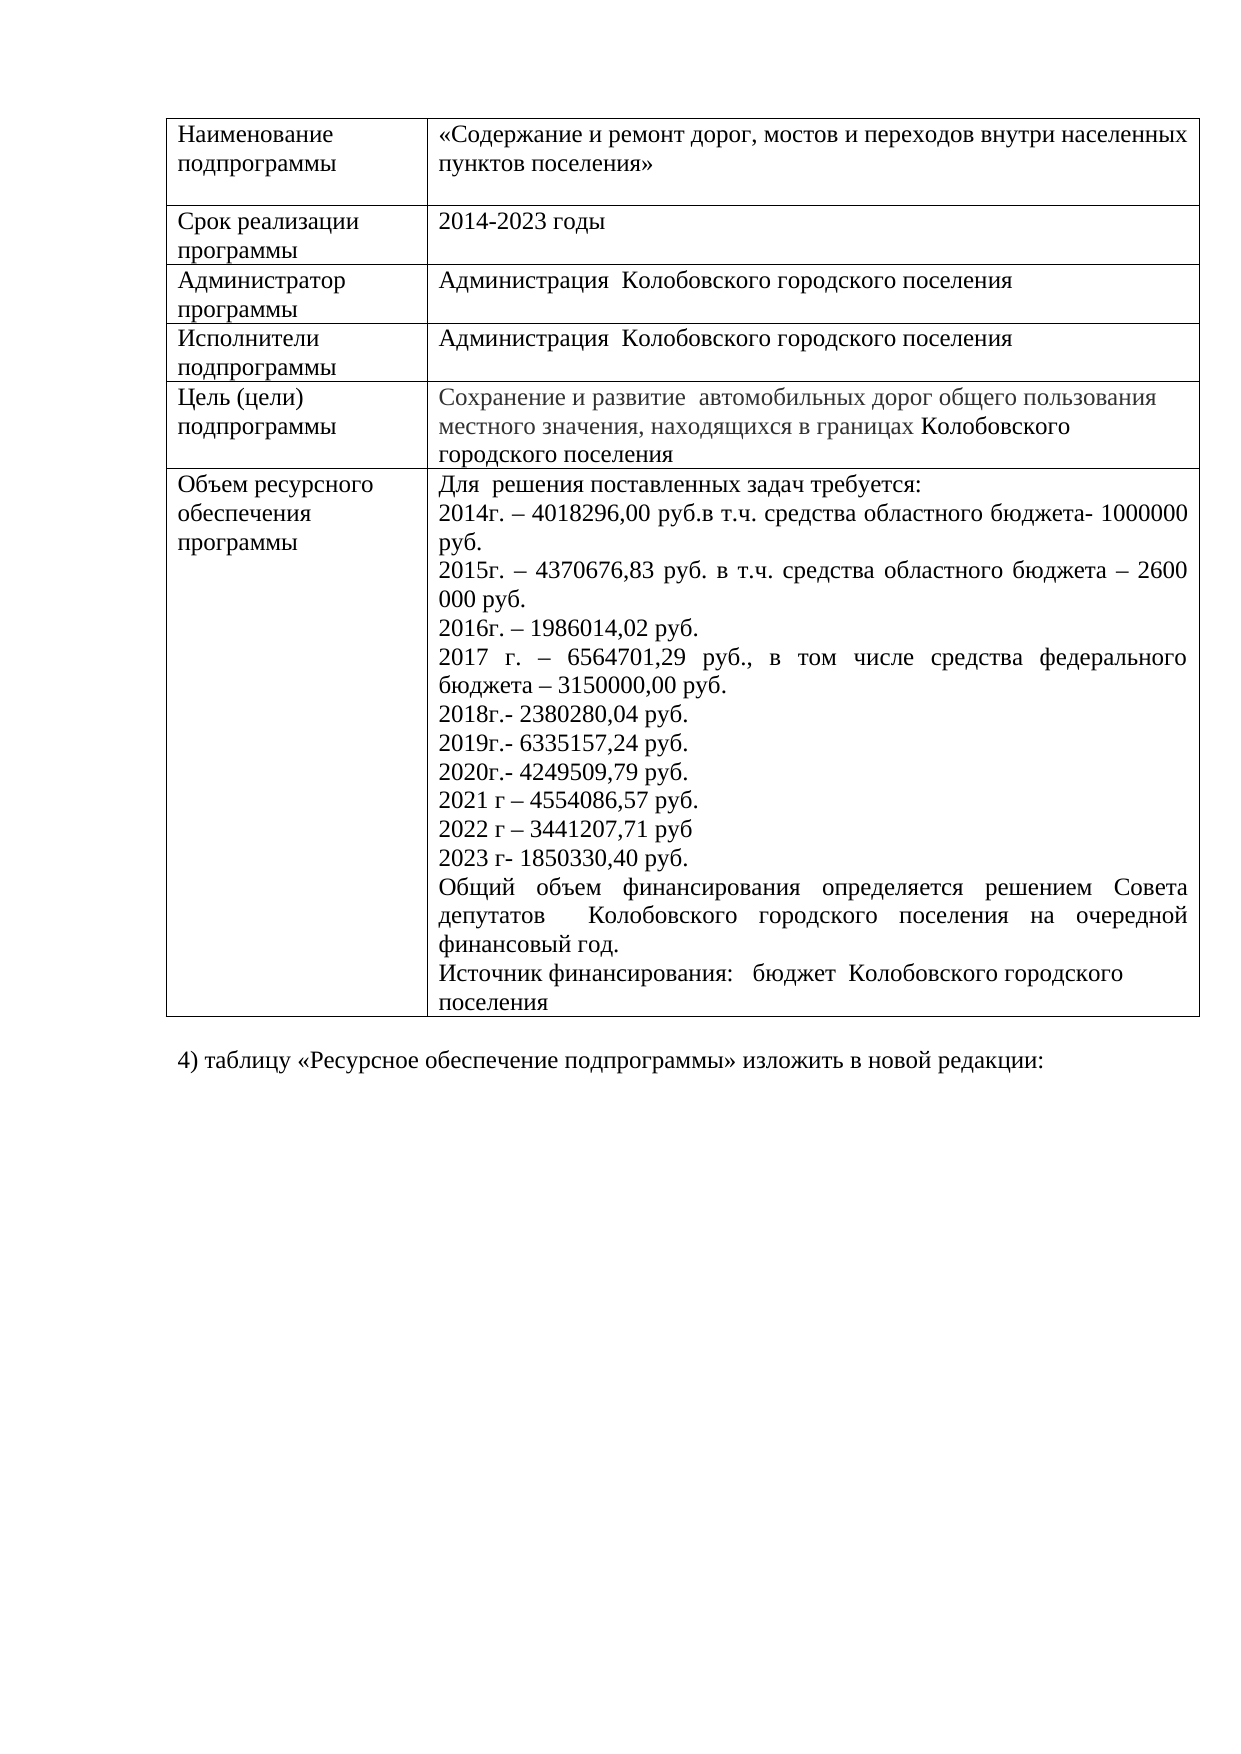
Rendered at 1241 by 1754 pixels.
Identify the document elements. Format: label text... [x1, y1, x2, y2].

table_cell 2014-2023 годы [428, 206, 1199, 264]
table_cell Для решения поставленных задач требуется: 2014г. – 4018296,00 руб.в т.ч. средства областного бюджета- 1000000 руб. 2015г. – 4370676,83 руб. в т.ч. средства областного бюджета – 2600 000 руб. 2016г. – 1986014,02 руб. . – 6564701,29 руб., в том числе средства федерального бюджета – 3150000,00 руб. 2018г.- 2380280,04 руб. 2019г.- 6335157,24 руб. 2020г.- 4249509,79 руб. 2021 г – 4554086,57 руб. 2022 г – 3441207,71 руб 2023 г- 1850330,40 руб. Общий объем финансирования определяется решением Совета депутатов Колобовского городского поселения на очередной финансовый год. Источник финансирования: бюджет Колобовского городского поселения [428, 469, 1199, 1016]
table_header Наименование подпрограммы [167, 119, 427, 205]
table_cell Срок реализации программы [167, 206, 427, 264]
table_cell Исполнители подпрограммы [167, 324, 427, 381]
table_cell Цель (цели) подпрограммы [167, 382, 427, 468]
table_cell Администратор программы [167, 265, 427, 322]
table_header «Содержание и ремонт дорог, мостов и переходов внутри населенных пунктов поселения» [428, 119, 1199, 205]
table_cell Администрация Колобовского городского поселения [428, 324, 1199, 381]
table_cell Администрация Колобовского городского поселения [428, 265, 1199, 322]
table_cell Сохранение и развитие автомобильных дорог общего пользования местного значения, находящихся в границах Колобовского городского поселения [428, 382, 1199, 468]
text 4) таблицу «Ресурсное обеспечение подпрограммы» изложить в новой редакции: [177, 1045, 1152, 1074]
table_cell Объем ресурсного обеспечения программы [167, 469, 427, 1016]
